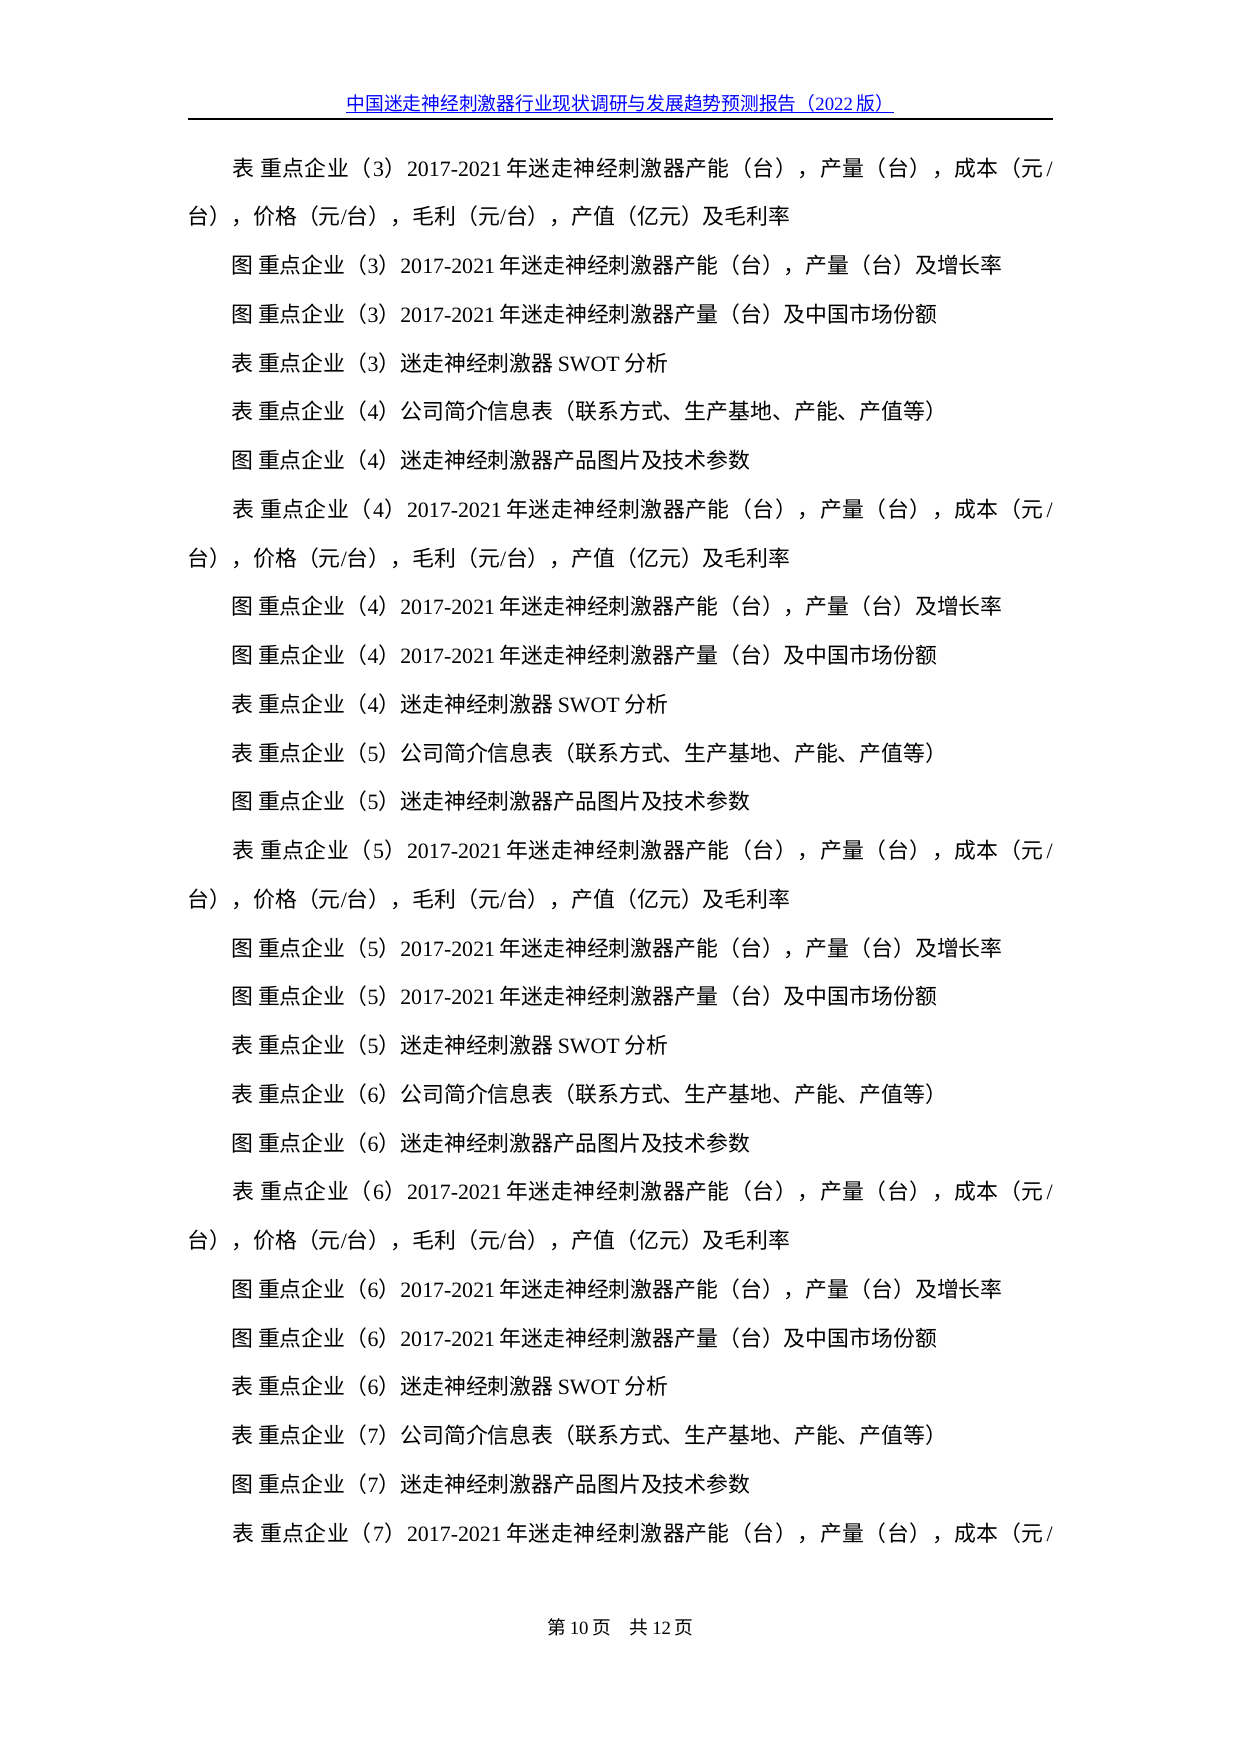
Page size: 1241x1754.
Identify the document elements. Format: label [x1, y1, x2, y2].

text [187, 150, 1053, 1548]
